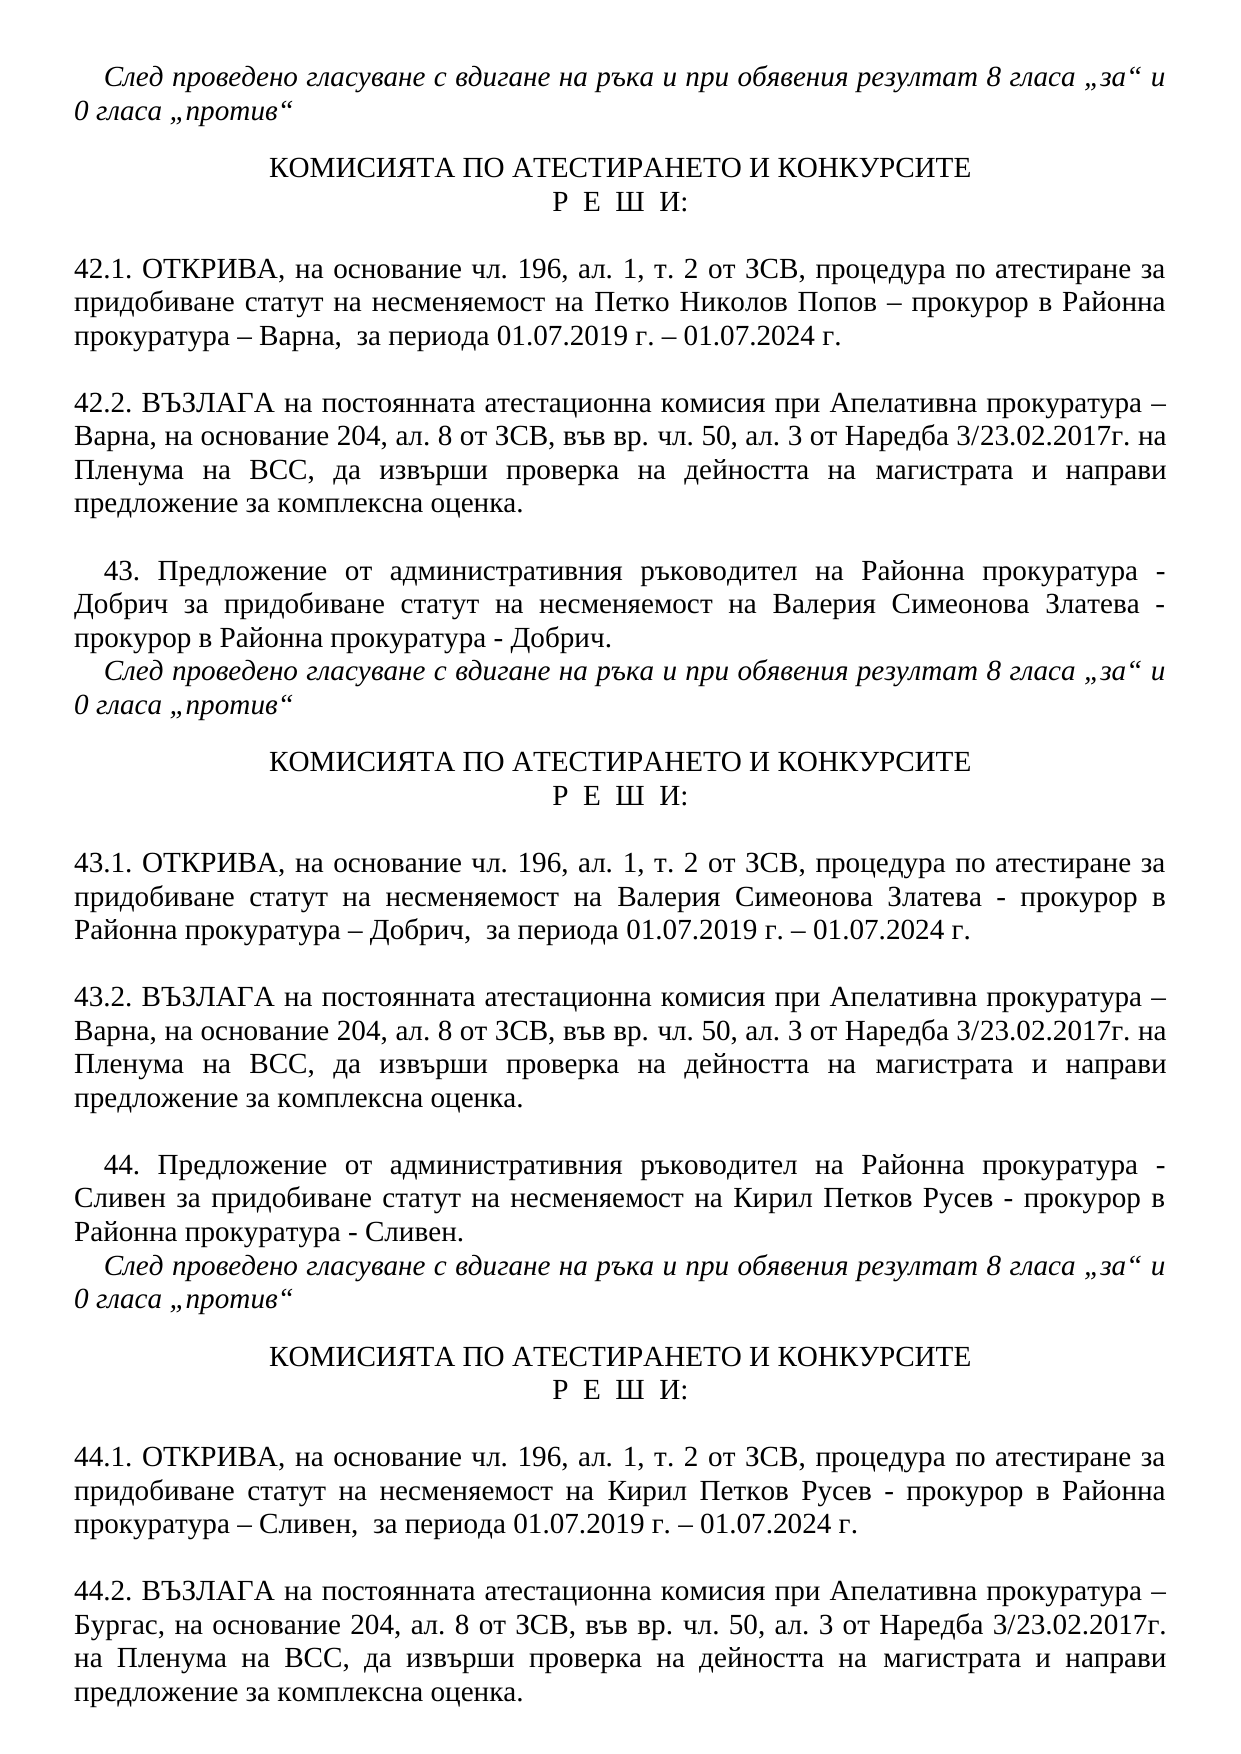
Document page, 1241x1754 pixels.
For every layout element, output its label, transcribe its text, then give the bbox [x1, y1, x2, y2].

text Р Е Ш И: [74, 1372, 1167, 1406]
text 44.1. ОТКРИВА, на основание чл. 196, ал. 1, т. 2 от ЗСВ, процедура по атестиране за придобиване статут на несменяемост на Кирил Петков Русев - прокурор в Районна прокуратура – Сливен, за периода 01.07.2019 г. – 01.07.2024 г. [74, 1439, 1167, 1540]
text Р Е Ш И: [74, 778, 1167, 812]
list След проведено гласуване с вдигане на ръка и при обявения резултат 8 гласа „за“ и 0 гласа „против“ [74, 1248, 1167, 1315]
text 44.2. ВЪЗЛАГА на постоянната атестационна комисия при Апелативна прокуратура – Бургас, на основание 204, ал. 8 от ЗСВ, във вр. чл. 50, ал. 3 от Наредба 3/23.02.2017г. на Пленума на ВСС, да извърши проверка на дейността на магистрата и направи предложение за комплексна оценка. [74, 1573, 1167, 1708]
text КОМИСИЯТА ПО АТЕСТИРАНЕТО И КОНКУРСИТЕ [74, 744, 1167, 778]
text КОМИСИЯТА ПО АТЕСТИРАНЕТО И КОНКУРСИТЕ [74, 150, 1167, 184]
text 42.1. ОТКРИВА, на основание чл. 196, ал. 1, т. 2 от ЗСВ, процедура по атестиране за придобиване статут на несменяемост на Петко Николов Попов – прокурор в Районна прокуратура – Варна, за периода 01.07.2019 г. – 01.07.2024 г. [74, 251, 1167, 351]
list След проведено гласуване с вдигане на ръка и при обявения резултат 8 гласа „за“ и 0 гласа „против“ [74, 59, 1167, 126]
text КОМИСИЯТА ПО АТЕСТИРАНЕТО И КОНКУРСИТЕ [74, 1339, 1167, 1372]
text 43.1. ОТКРИВА, на основание чл. 196, ал. 1, т. 2 от ЗСВ, процедура по атестиране за придобиване статут на несменяемост на Валерия Симеонова Златева - прокурор в Районна прокуратура – Добрич, за периода 01.07.2019 г. – 01.07.2024 г. [74, 845, 1167, 946]
text 44. Предложение от административния ръководител на Районна прокуратура - Сливен за придобиване статут на несменяемост на Кирил Петков Русев - прокурор в Районна прокуратура - Сливен. [74, 1147, 1167, 1248]
text 43.2. ВЪЗЛАГА на постоянната атестационна комисия при Апелативна прокуратура – Варна, на основание 204, ал. 8 от ЗСВ, във вр. чл. 50, ал. 3 от Наредба 3/23.02.2017г. на Пленума на ВСС, да извърши проверка на дейността на магистрата и направи предложение за комплексна оценка. [74, 979, 1167, 1113]
list След проведено гласуване с вдигане на ръка и при обявения резултат 8 гласа „за“ и 0 гласа „против“ [74, 653, 1167, 720]
text Р Е Ш И: [74, 184, 1167, 217]
text 43. Предложение от административния ръководител на Районна прокуратура - Добрич за придобиване статут на несменяемост на Валерия Симеонова Златева - прокурор в Районна прокуратура - Добрич. [74, 553, 1167, 653]
text 42.2. ВЪЗЛАГА на постоянната атестационна комисия при Апелативна прокуратура – Варна, на основание 204, ал. 8 от ЗСВ, във вр. чл. 50, ал. 3 от Наредба 3/23.02.2017г. на Пленума на ВСС, да извърши проверка на дейността на магистрата и направи предложение за комплексна оценка. [74, 385, 1167, 519]
